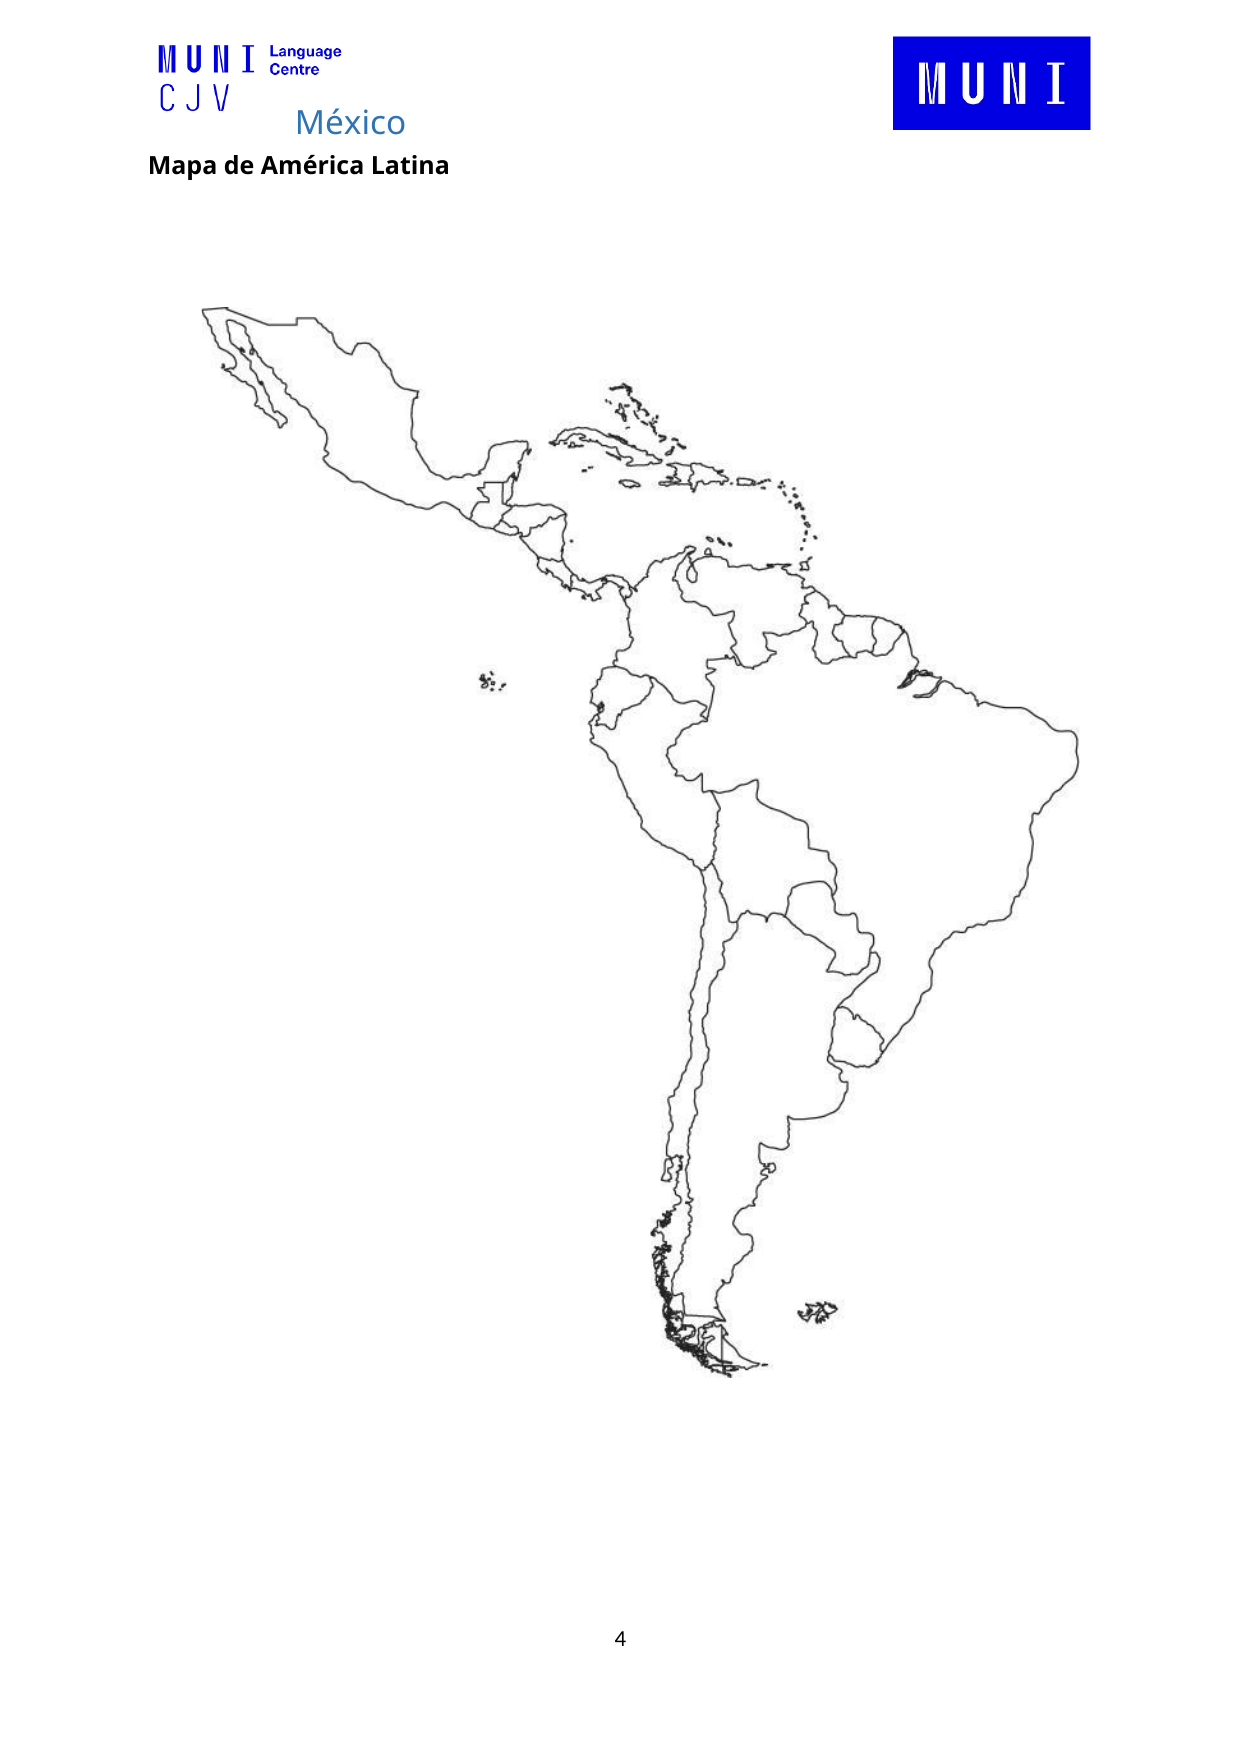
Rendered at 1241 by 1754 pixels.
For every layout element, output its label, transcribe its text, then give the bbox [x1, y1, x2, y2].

picture [313, 115, 318, 126]
picture [889, 34, 1093, 134]
picture [150, 29, 366, 126]
picture [330, 118, 339, 123]
text Mapa de América Latina [148, 148, 1093, 182]
picture [300, 115, 305, 126]
picture [201, 307, 1080, 1378]
